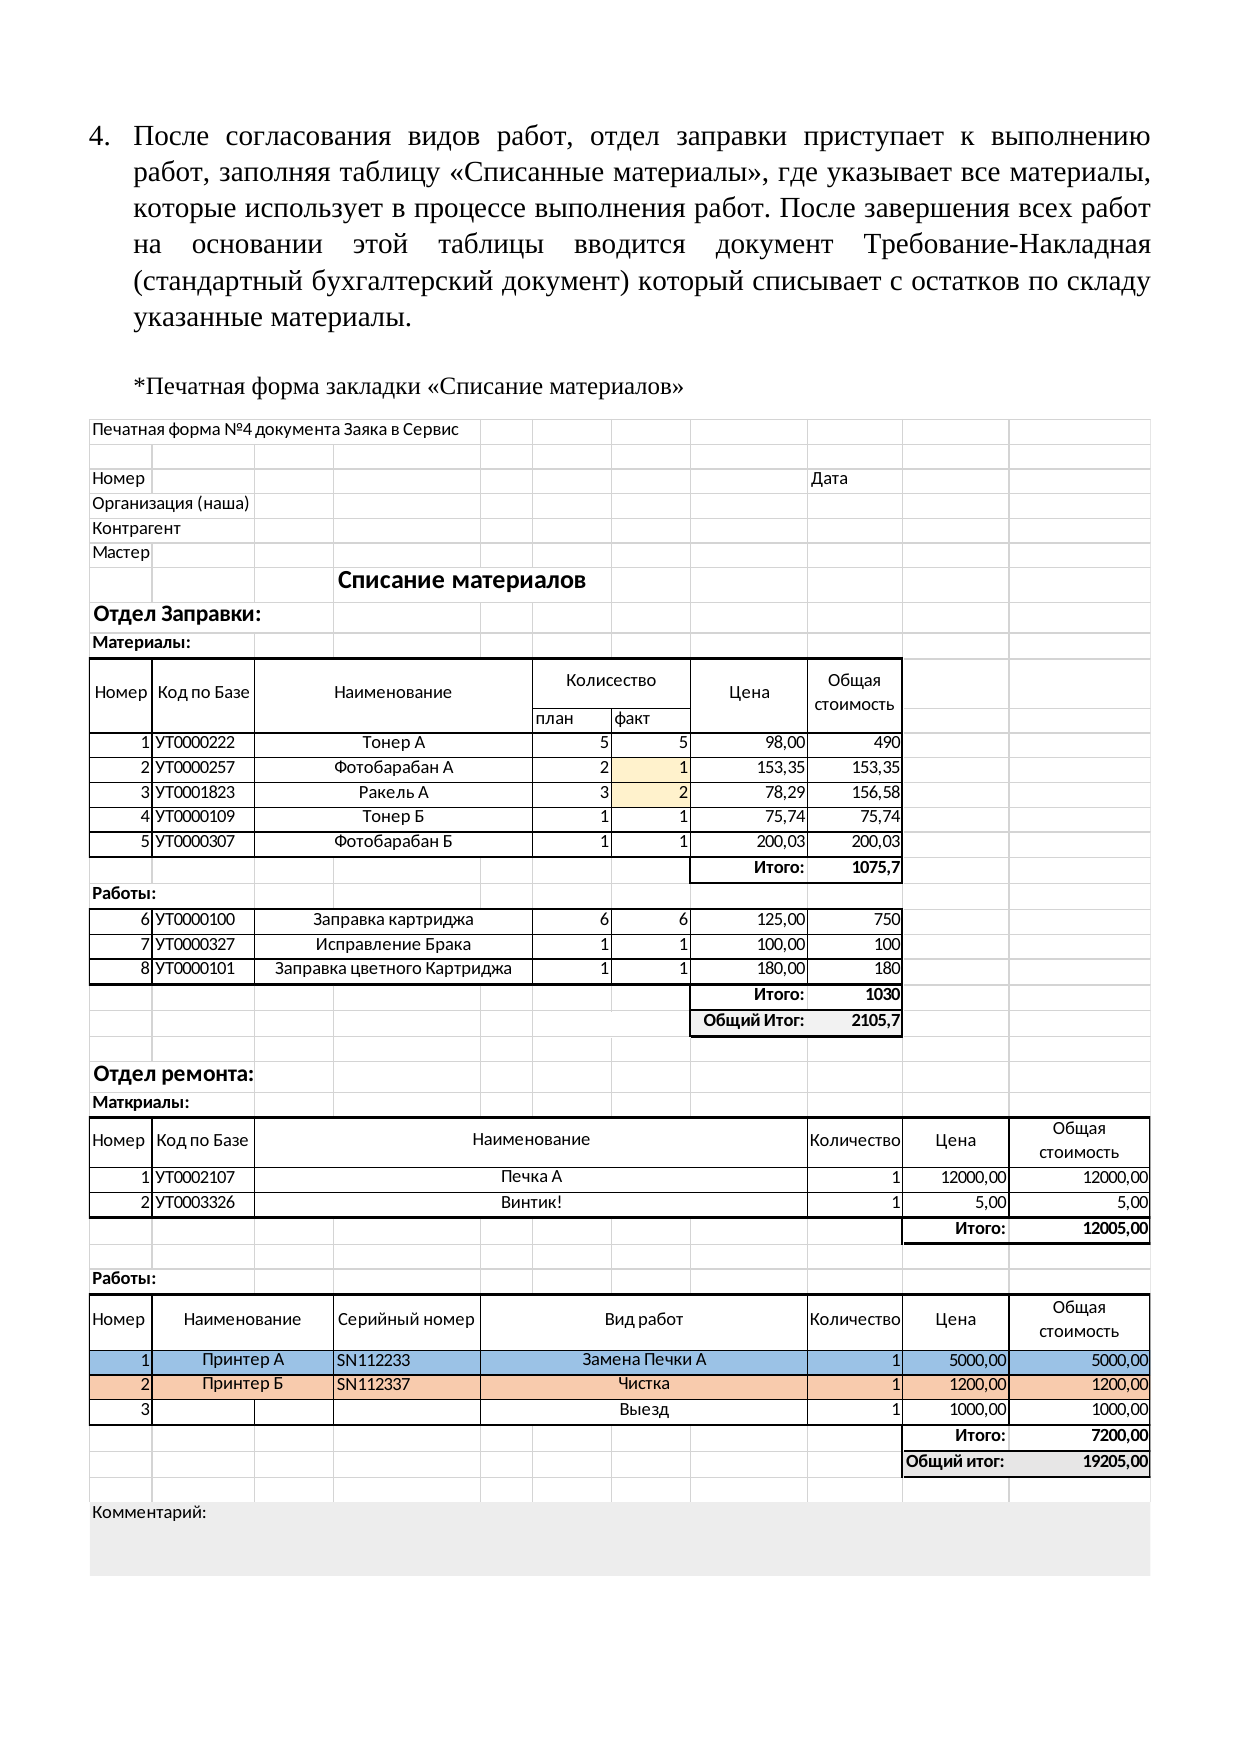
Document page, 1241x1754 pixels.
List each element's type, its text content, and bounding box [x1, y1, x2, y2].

list После согласования видов работ, отдел заправки приступает к выполнению работ, заполняя таблицу «Списанные материалы», где указывает все материалы, которые использует в процессе выполнения работ. После завершения всех работ на основании этой таблицы вводится документ Требование-Накладная (стандартный бухгалтерский документ) который списывает с остатков по складу указанные материалы. [89, 118, 1152, 332]
list *Печатная форма закладки «Списание материалов» [133, 371, 1152, 400]
